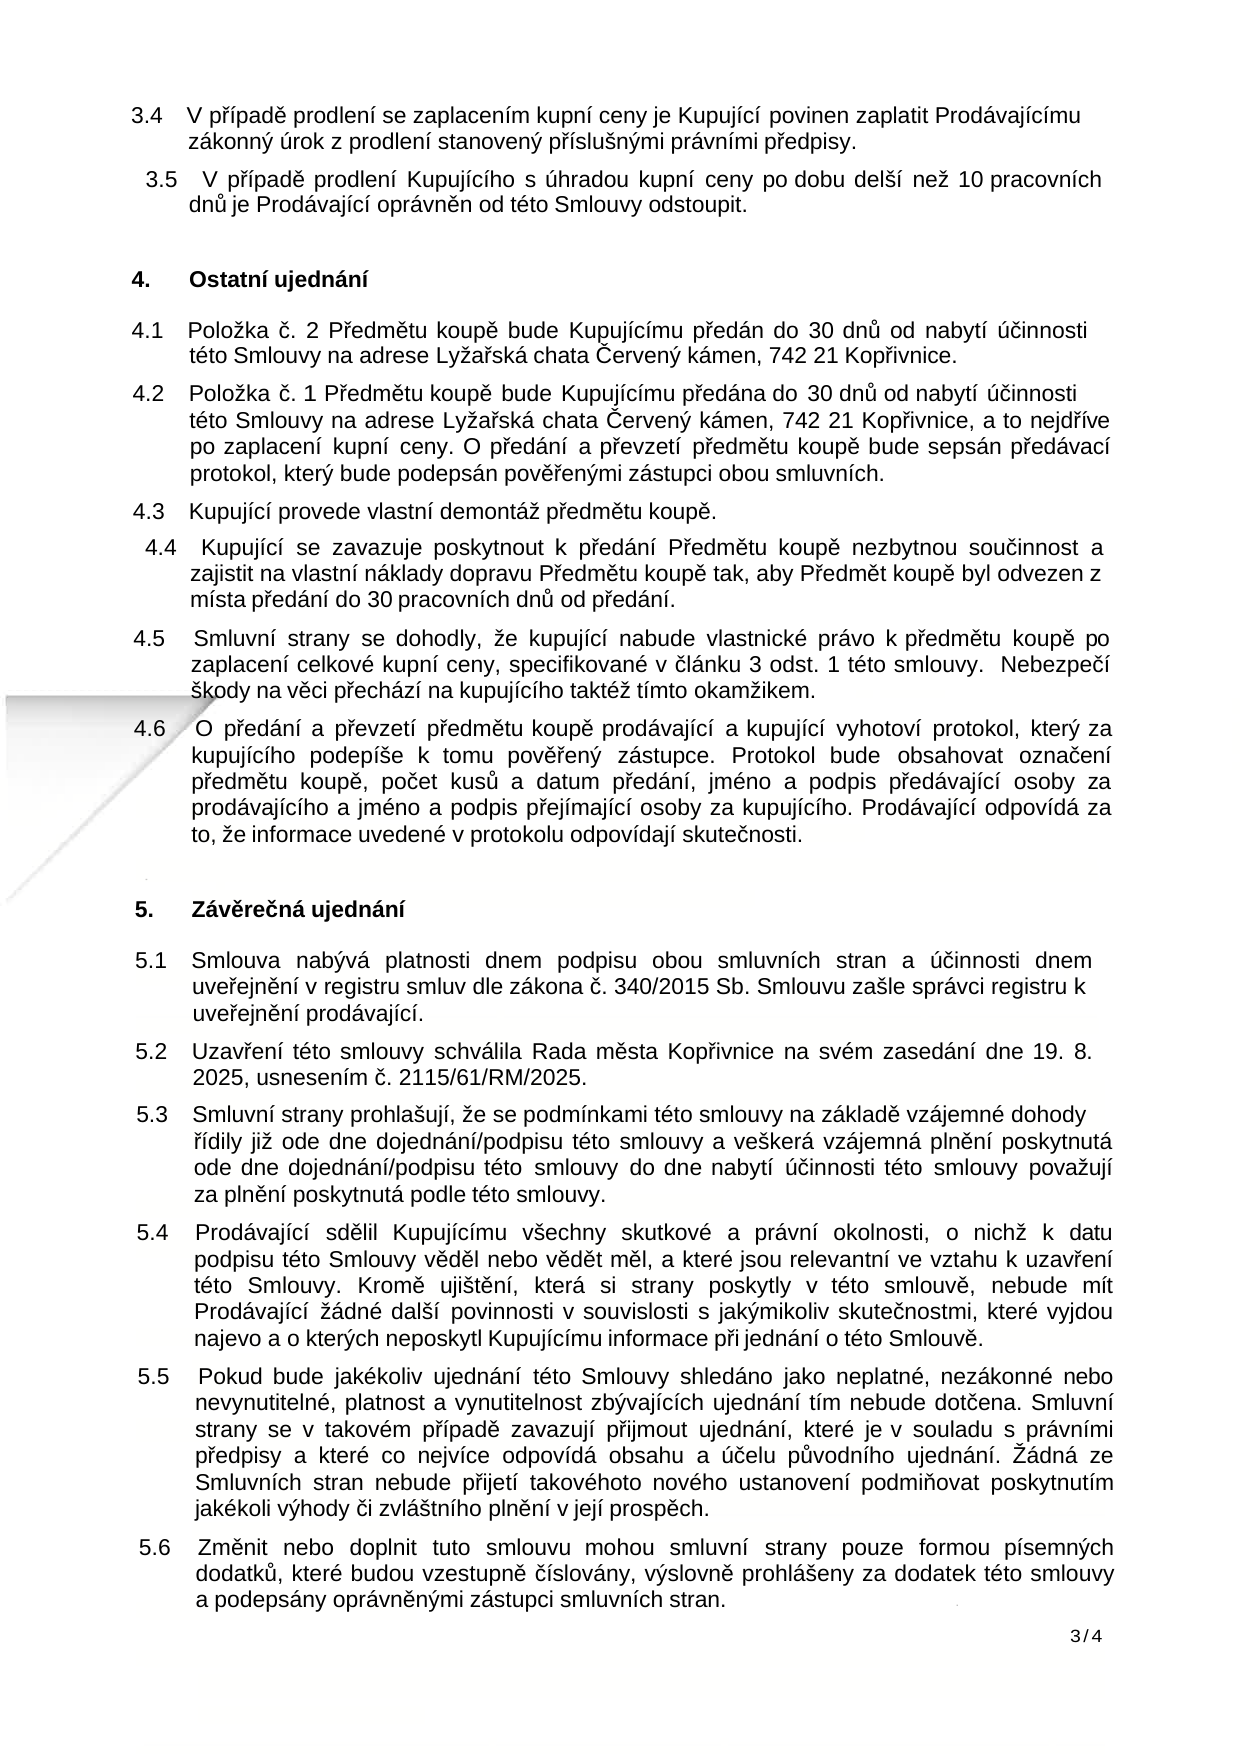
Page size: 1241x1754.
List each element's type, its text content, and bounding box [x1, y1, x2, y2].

text 4.2 Položka č. 1 Předmětu koupě bude Kupujícímu předána do 30 dnů od nabytí účinnosti [132, 381, 1188, 407]
text 3/4 [1060, 1627, 1102, 1647]
text 4.1 Položka č. 2 Předmětu koupě bude Kupujícímu předán do 30 dnů od nabytí účinnosti [131, 318, 1188, 343]
text 2025, usnesením č. 2115/61/RM/2025. [192, 1064, 1188, 1090]
text této Smlouvy na adrese Lyžařská chata Červený kámen, 742 21 Kopřivnice, a to nejdříve po zaplacení kupní ceny. O předání a převzetí předmětu koupě bude sepsán předávací protokol, který bude podepsán pověřenými zástupci obou smluvních. [189, 407, 1111, 487]
text 3.4 V případě prodlení se zaplacením kupní ceny je Kupující povinen zaplatit Prodávajícímu [131, 103, 1188, 129]
text dnů je Prodávající oprávněn od této Smlouvy odstoupit. [189, 192, 1188, 218]
text 4.3 Kupující provede vlastní demontáž předmětu koupě. [133, 499, 1188, 525]
text uveřejnění v registru smluv dle zákona č. 340/2015 Sb. Smlouvu zašle správci registru k uveřejnění prodávající. [192, 973, 1114, 1026]
text 5.2 Uzavření této smlouvy schválila Rada města Kopřivnice na svém zasedání dne 19. 8. [135, 1039, 1188, 1064]
text 5.1 Smlouva nabývá platnosti dnem podpisu obou smluvních stran a účinnosti dnem [135, 948, 1188, 973]
text 3.5 V případě prodlení Kupujícího s úhradou kupní ceny po dobu delší než 10 pracovních [123, 167, 1102, 192]
text 4.6 O předání a převzetí předmětu koupě prodávající a kupující vyhotoví protokol, který za kupujícího podepíše k tomu pověřený zástupce. Protokol bude obsahovat označení předmětu koupě, počet kusů a datum předání, jméno a podpis předávající osoby za prodávajícího a jméno a podpis přejímající osoby za kupujícího. Prodávající odpovídá za to, že informace uvedené v protokolu odpovídají skutečnosti. [134, 716, 1112, 847]
picture [0, 656, 1241, 1754]
text této Smlouvy na adrese Lyžařská chata Červený kámen, 742 21 Kopřivnice. [189, 343, 1188, 369]
text 4.4 Kupující se zavazuje poskytnout k předání Předmětu koupě nezbytnou součinnost a [124, 535, 1103, 561]
text zákonný úrok z prodlení stanovený příslušnými právními předpisy. [188, 129, 1188, 154]
text 5.4 Prodávající sdělil Kupujícímu všechny skutkové a právní okolnosti, o nichž k datu podpisu této Smlouvy věděl nebo vědět měl, a které jsou relevantní ve vztahu k uzavření této Smlouvy. Kromě ujištění, která si strany poskytly v této smlouvě, nebude mít Prodávající žádné další povinnosti v souvislosti s jakýmikoliv skutečnostmi, které vyjdou najevo a o kterých neposkytl Kupujícímu informace při jednání o této Smlouvě. [136, 1219, 1114, 1351]
text řídily již ode dne dojednání/podpisu této smlouvy a veškerá vzájemná plnění poskytnutá ode dne dojednání/podpisu této smlouvy do dne nabytí účinnosti této smlouvy považují za plnění poskytnutá podle této smlouvy. [193, 1128, 1113, 1208]
text 4.5 Smluvní strany se dohodly, že kupující nabude vlastnické právo k předmětu koupě po zaplacení celkové kupní ceny, specifikované v článku 3 odst. 1 této smlouvy. Nebezpečí škody na věci přechází na kupujícího taktéž tímto okamžikem. [133, 625, 1111, 704]
text 5. Závěrečná ujednání [134, 897, 1188, 923]
text 5.5 Pokud bude jakékoliv ujednání této Smlouvy shledáno jako neplatné, nezákonné nebo nevynutitelné, platnost a vynutitelnost zbývajících ujednání tím nebude dotčena. Smluvní strany se v takovém případě zavazují přijmout ujednání, které je v souladu s právními předpisy a které co nejvíce odpovídá obsahu a účelu původního ujednání. Žádná ze Smluvních stran nebude přijetí takovéhoto nového ustanovení podmiňovat poskytnutím jakékoli výhody či zvláštního plnění v její prospěch. [137, 1363, 1114, 1522]
text 5.6 Změnit nebo doplnit tuto smlouvu mohou smluvní strany pouze formou písemných dodatků, které budou vzestupně číslovány, výslovně prohlášeny za dodatek této smlouvy a podepsány oprávněnými zástupci smluvních stran. [139, 1534, 1114, 1612]
text zajistit na vlastní náklady dopravu Předmětu koupě tak, aby Předmět koupě byl odvezen z místa předání do 30 pracovních dnů od předání. [190, 561, 1112, 613]
text 5.3 Smluvní strany prohlašují, že se podmínkami této smlouvy na základě vzájemné dohody [136, 1102, 1188, 1128]
text 4. Ostatní ujednání [131, 267, 1188, 293]
